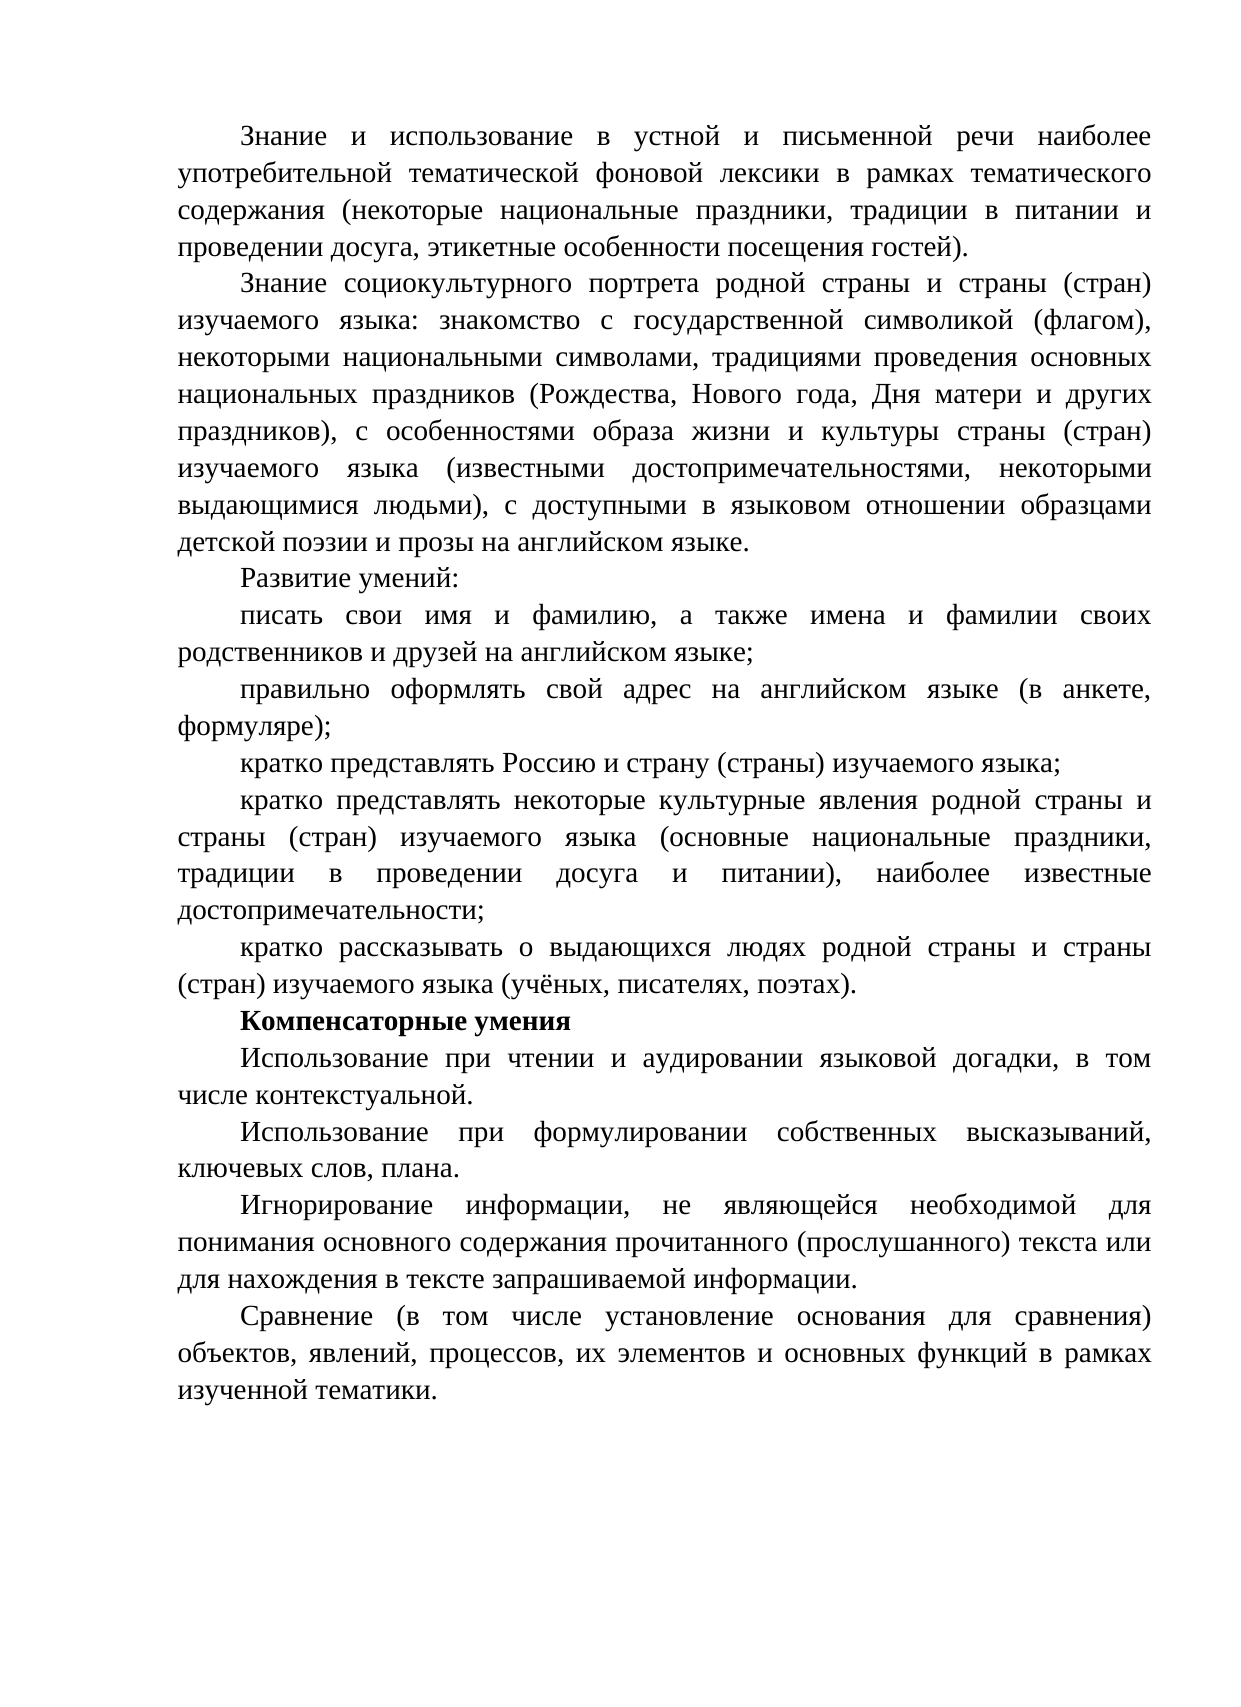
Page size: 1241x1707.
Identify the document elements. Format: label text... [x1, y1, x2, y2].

text Использование при чтении и аудировании языковой догадки, в том числе контекстуальной. [177, 1040, 1152, 1110]
text правильно оформлять свой адрес на английском языке (в анкете, формуляре); [177, 671, 1152, 742]
text Развитие умений: [177, 561, 1152, 594]
text Знание социокультурного портрета родной страны и страны (стран) изучаемого языка: знакомство с государственной символикой (флагом), некоторыми национальными символами, традициями проведения основных национальных праздников (Рождества, Нового года, Дня матери и других праздников), с особенностями образа жизни и культуры страны (стран) изучаемого языка (известными достопримечательностями, некоторыми выдающимися людьми), с доступными в языковом отношении образцами детской поэзии и прозы на английском языке. [177, 266, 1152, 557]
text Сравнение (в том числе установление основания для сравнения) объектов, явлений, процессов, их элементов и основных функций в рамках изученной тематики. [177, 1298, 1152, 1405]
text Игнорирование информации, не являющейся необходимой для понимания основного содержания прочитанного (прослушанного) текста или для нахождения в тексте запрашиваемой информации. [177, 1187, 1152, 1295]
text Использование при формулировании собственных высказываний, ключевых слов, плана. [177, 1114, 1152, 1184]
text кратко представлять некоторые культурные явления родной страны и страны (стран) изучаемого языка (основные национальные праздники, традиции в проведении досуга и питании), наиболее известные достопримечательности; [177, 782, 1152, 926]
text кратко представлять Россию и страну (страны) изучаемого языка; [177, 745, 1152, 778]
text писать свои имя и фамилию, а также имена и фамилии своих родственников и друзей на английском языке; [177, 597, 1152, 668]
text Знание и использование в устной и письменной речи наиболее употребительной тематической фоновой лексики в рамках тематического содержания (некоторые национальные праздники, традиции в питании и проведении досуга, этикетные особенности посещения гостей). [177, 118, 1152, 262]
text Компенсаторные умения [177, 1003, 1152, 1037]
text кратко рассказывать о выдающихся людях родной страны и страны (стран) изучаемого языка (учёных, писателях, поэтах). [177, 929, 1152, 1000]
